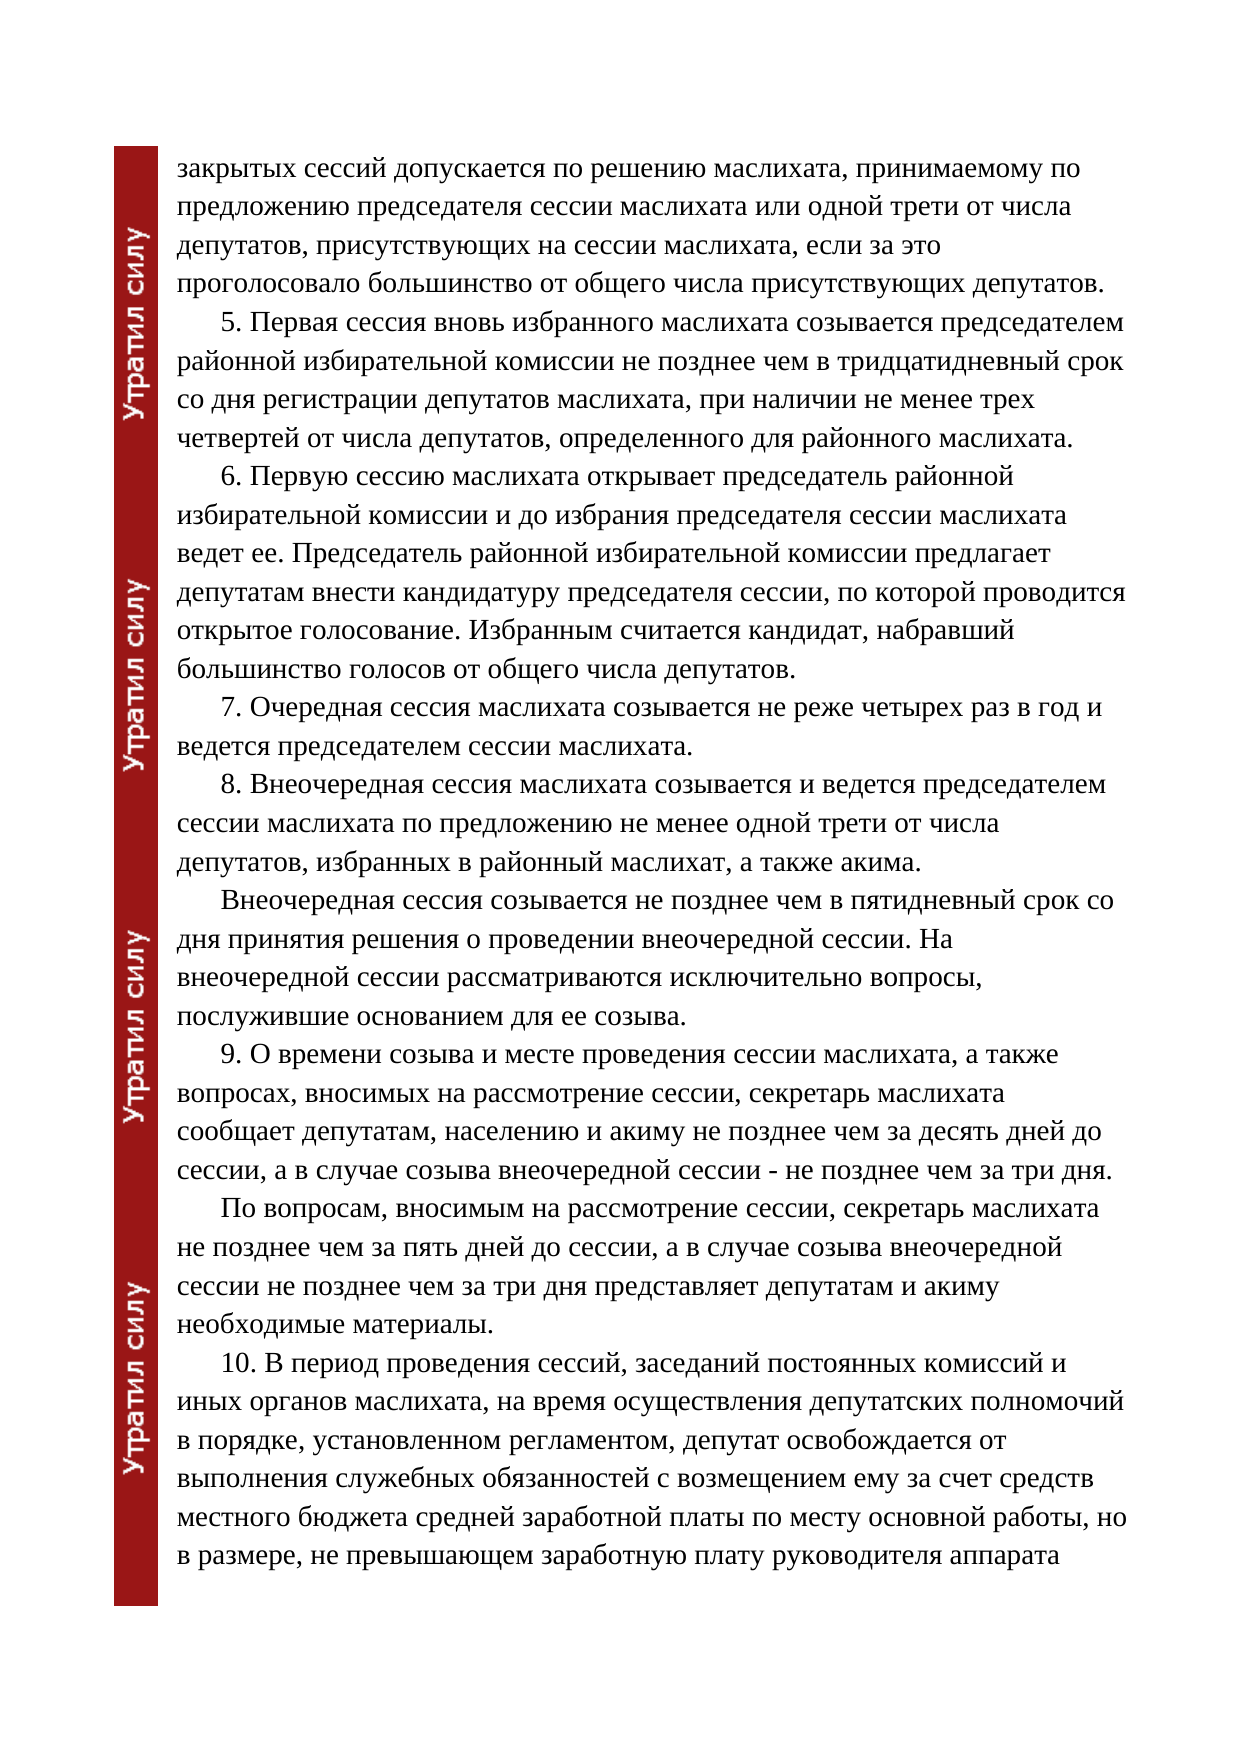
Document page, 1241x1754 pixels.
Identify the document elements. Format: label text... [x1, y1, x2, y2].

picture [114, 146, 158, 150]
picture [114, 1571, 158, 1606]
